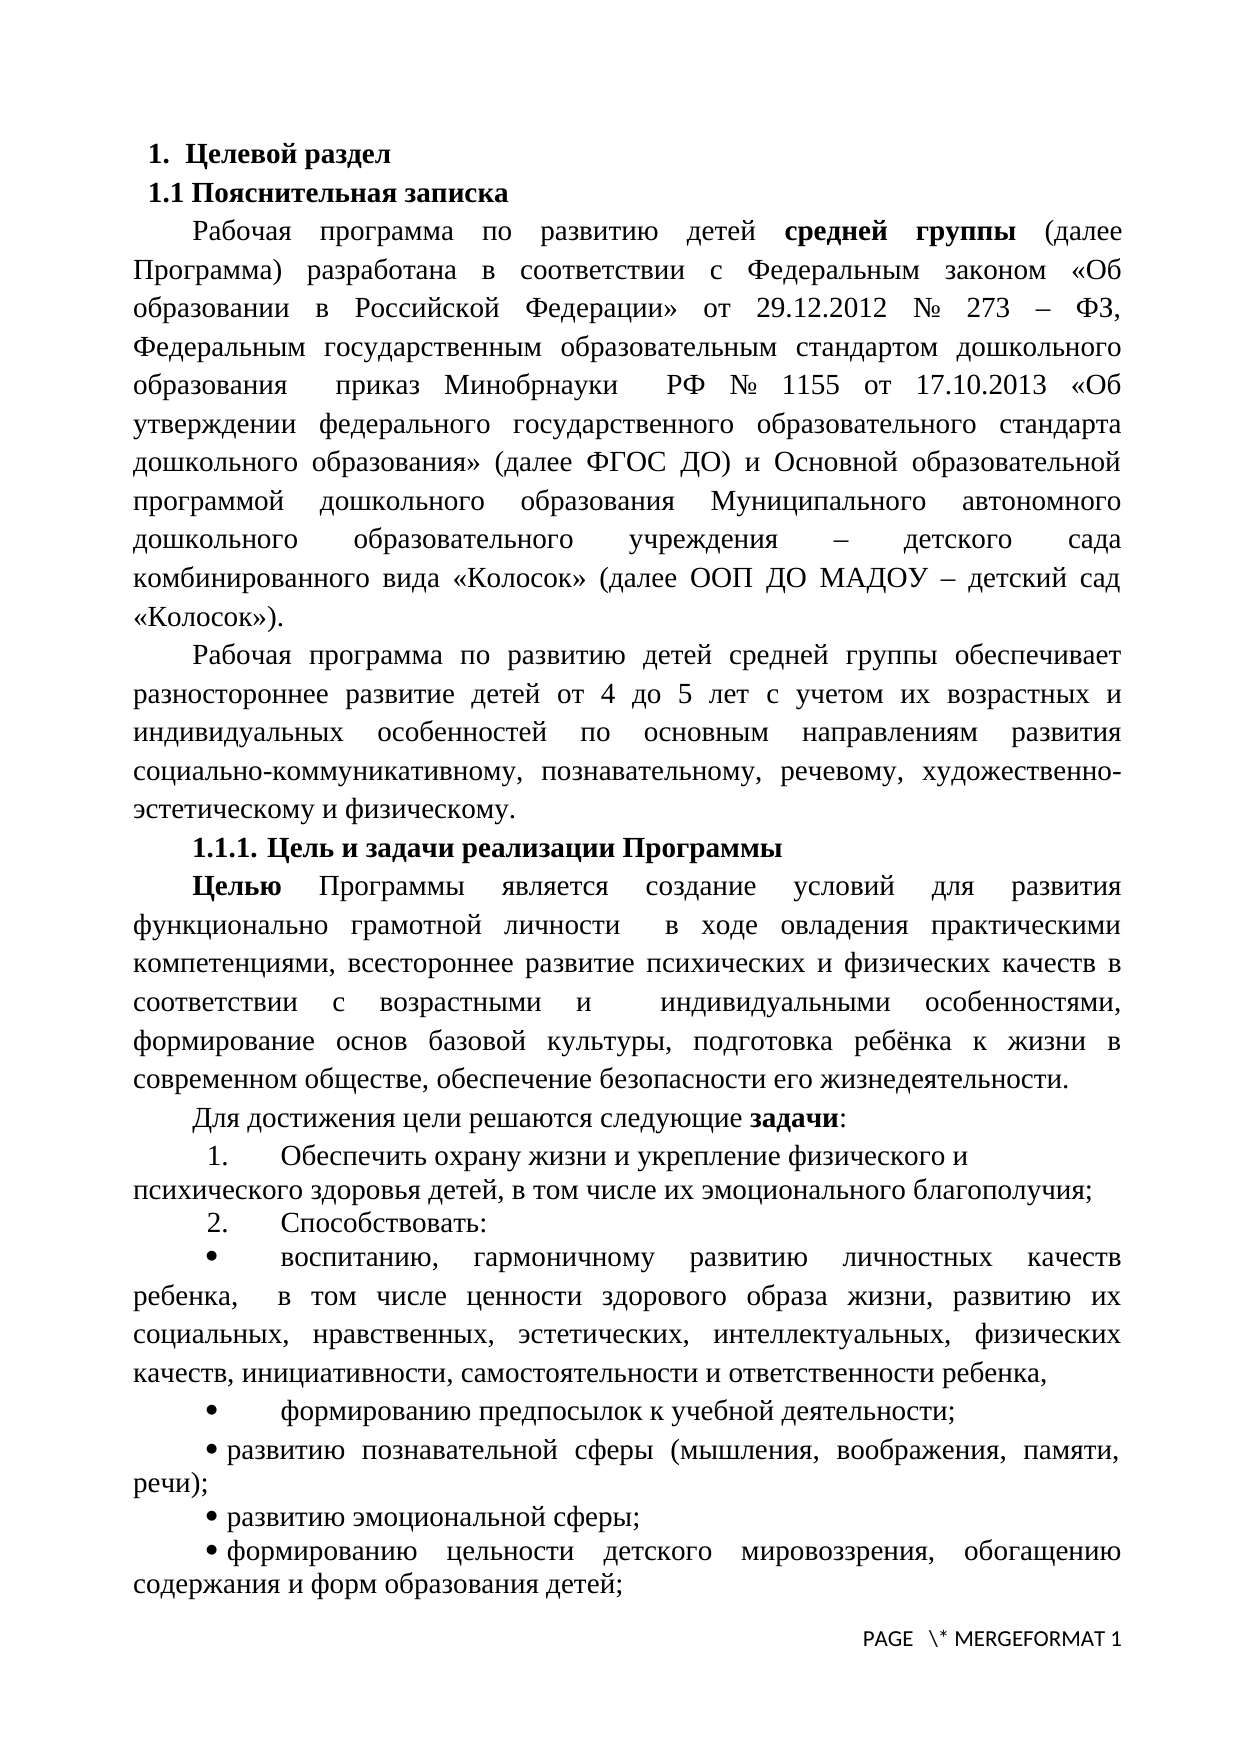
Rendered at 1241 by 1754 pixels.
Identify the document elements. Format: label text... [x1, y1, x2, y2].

list воспитанию, гармоничному развитию личностных качеств ребенка, в том числе ценности здорового образа жизни, развитию их социальных, нравственных, эстетических, интеллектуальных, физических качеств, инициативности, самостоятельности и ответственности ребенка, [133, 1239, 1122, 1388]
text Целью Программы является создание условий для развития функционально грамотной личности в ходе овладения практическими компетенциями, всестороннее развитие психических и физических качеств в соответствии с возрастными и индивидуальными особенностями, формирование основ базовой культуры, подготовка ребёнка к жизни в современном обществе, обеспечение безопасности его жизнедеятельности. [133, 868, 1122, 1095]
list Обеспечить охрану жизни и укрепление физического и психического здоровья детей, в том числе их эмоционального благополучия; [133, 1138, 1122, 1205]
list Целевой раздел [148, 136, 1122, 170]
list формированию предпосылок к учебной деятельности; [133, 1393, 1122, 1427]
list Способствовать: [133, 1205, 1122, 1239]
list развитию познавательной сферы (мышления, воображения, памяти, речи); [133, 1432, 1120, 1499]
list формированию цельности детского мировоззрения, обогащению содержания и форм образования детей; [133, 1533, 1122, 1600]
list Цель и задачи реализации Программы [192, 830, 1122, 863]
list Пояснительная записка [148, 175, 1122, 208]
text Рабочая программа по развитию детей средней группы (далее Программа) разработана в соответствии с Федеральным законом «Об образовании в Российской Федерации» от 29.12.2012 № 273 – ФЗ, Федеральным государственным образовательным стандартом дошкольного образования приказ Минобрнауки РФ № 1155 от 17.10.2013 «Об утверждении федерального государственного образовательного стандарта дошкольного образования» (далее ФГОС ДО) и Основной образовательной программой дошкольного образования Муниципального автономного дошкольного образовательного учреждения – детского сада комбинированного вида «Колосок» (далее ООП ДО МАДОУ – детский сад «Колосок»). [133, 213, 1122, 632]
list развитию эмоциональной сферы; [133, 1499, 1122, 1533]
text Рабочая программа по развитию детей средней группы обеспечивает разностороннее развитие детей от 4 до 5 лет с учетом их возрастных и индивидуальных особенностей по основным направлениям развития социально-коммуникативному, познавательному, речевому, художественно-эстетическому и физическому. [133, 637, 1122, 825]
text Для достижения цели решаются следующие задачи: [133, 1100, 1122, 1133]
